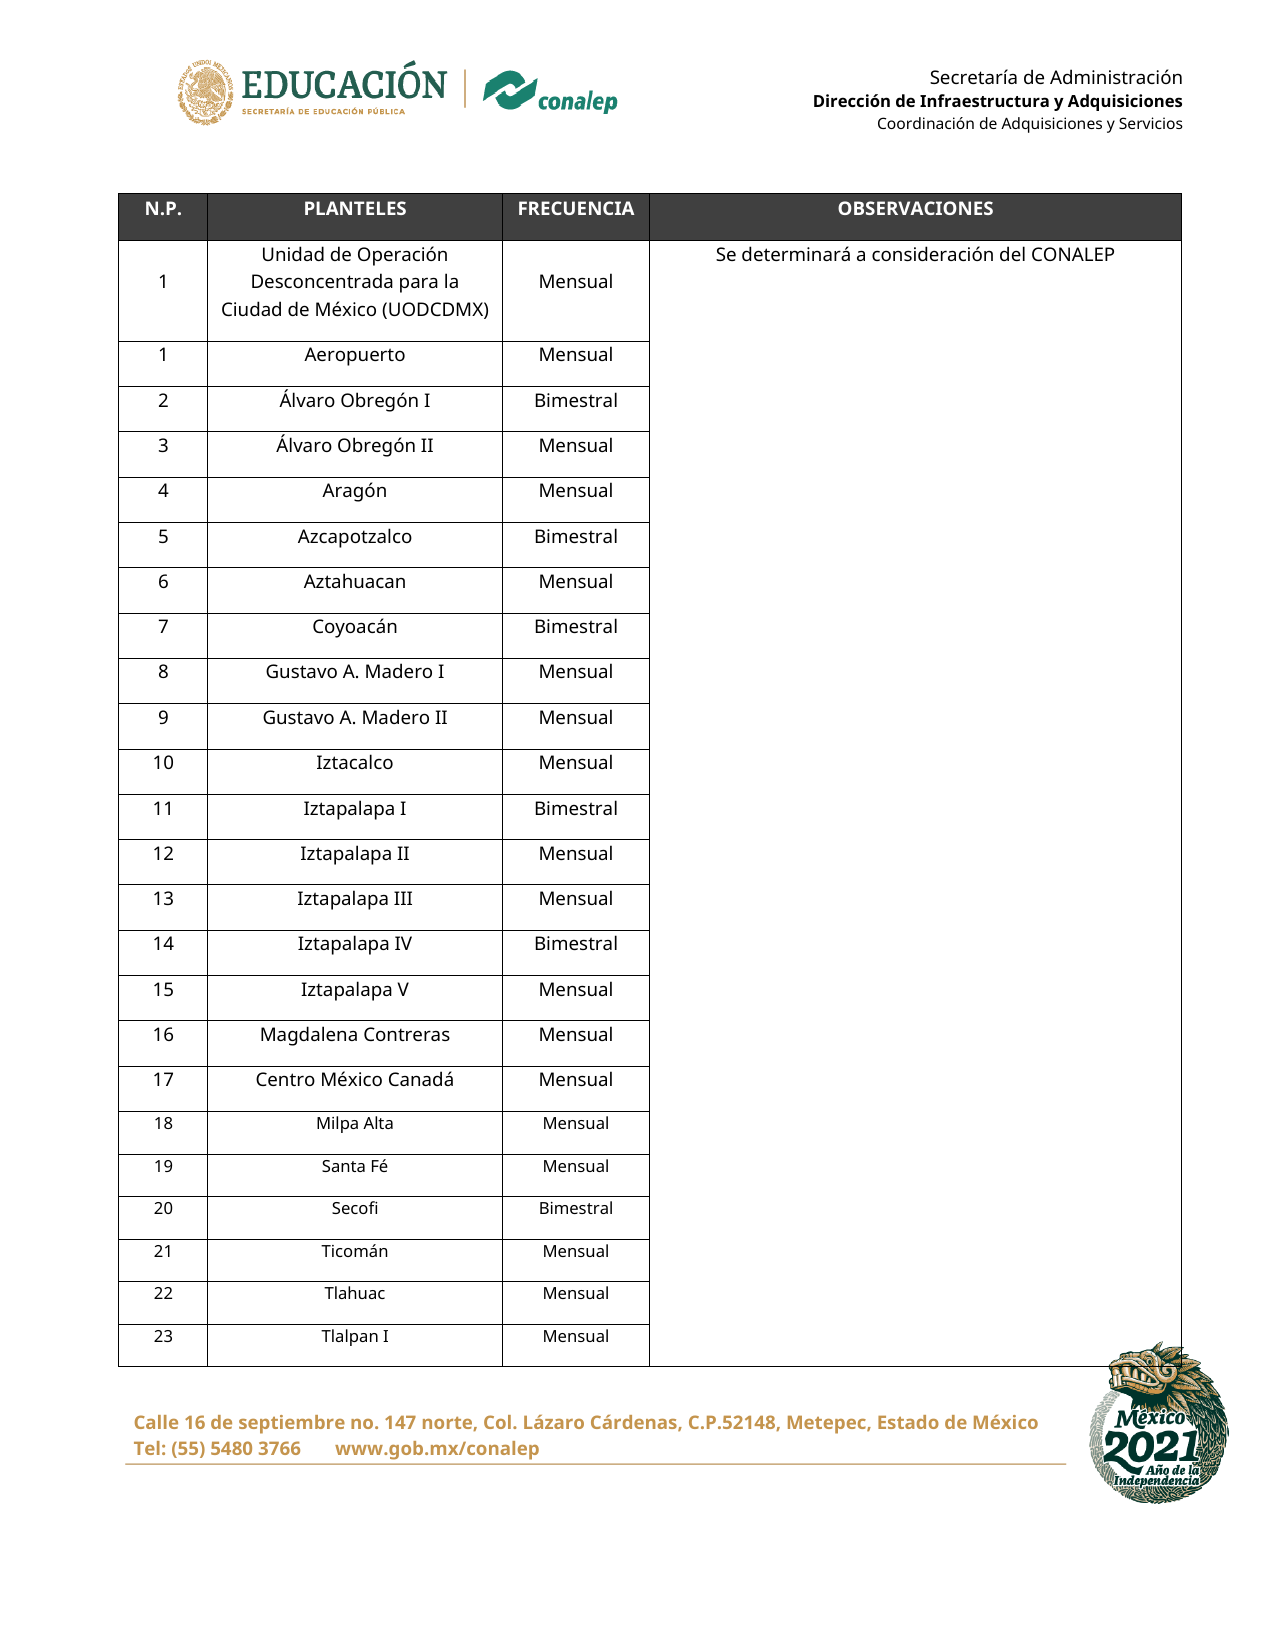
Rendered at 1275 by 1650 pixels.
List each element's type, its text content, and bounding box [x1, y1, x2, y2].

table_cell 7 [119, 614, 207, 658]
table_cell Mensual [503, 1112, 649, 1153]
table_cell Tlalpan I [208, 1325, 502, 1366]
table_cell 3 [119, 432, 207, 477]
table_cell 11 [119, 795, 207, 839]
table_cell 1 [119, 342, 207, 386]
table_cell Bimestral [503, 523, 649, 567]
table_cell Mensual [503, 704, 649, 748]
table_cell Iztapalapa IV [208, 931, 502, 975]
table_header N.P. [119, 194, 207, 240]
table_cell Mensual [503, 432, 649, 477]
table_cell Aeropuerto [208, 342, 502, 386]
table_cell Iztapalapa I [208, 795, 502, 839]
table_header FRECUENCIA [503, 194, 649, 240]
table_cell 2 [119, 387, 207, 431]
table_cell Mensual [503, 840, 649, 884]
table_cell 19 [119, 1155, 207, 1196]
table_cell Ticomán [208, 1240, 502, 1281]
table_cell 23 [119, 1325, 207, 1366]
table_cell Mensual [503, 1067, 649, 1111]
table_cell Álvaro Obregón II [208, 432, 502, 477]
table_cell Bimestral [503, 1197, 649, 1238]
table_cell Bimestral [503, 795, 649, 839]
table_cell 18 [119, 1112, 207, 1153]
table_cell 21 [119, 1240, 207, 1281]
picture [142, 44, 647, 143]
table_header OBSERVACIONES [650, 194, 1181, 240]
table_cell 15 [119, 976, 207, 1020]
table_cell Tlahuac [208, 1282, 502, 1323]
table_cell Álvaro Obregón I [208, 387, 502, 431]
table_cell 22 [119, 1282, 207, 1323]
table_cell Mensual [503, 568, 649, 612]
table_cell Bimestral [503, 931, 649, 975]
table_cell Mensual [503, 241, 649, 341]
table_cell Mensual [503, 342, 649, 386]
table_cell 20 [119, 1197, 207, 1238]
table_cell Gustavo A. Madero II [208, 704, 502, 748]
table_cell 16 [119, 1021, 207, 1066]
table_cell Iztapalapa II [208, 840, 502, 884]
table_cell Milpa Alta [208, 1112, 502, 1153]
table_cell Mensual [503, 1282, 649, 1323]
table_cell Iztapalapa III [208, 885, 502, 930]
table_cell 4 [119, 478, 207, 522]
table_cell 17 [119, 1067, 207, 1111]
table_cell Se determinará a consideración del CONALEP [650, 241, 1181, 1366]
table_cell Secofi [208, 1197, 502, 1238]
table_cell Mensual [503, 659, 649, 703]
table_cell Magdalena Contreras [208, 1021, 502, 1066]
table_header PLANTELES [208, 194, 502, 240]
table_cell 6 [119, 568, 207, 612]
table_cell Aragón [208, 478, 502, 522]
picture [59, 1321, 1275, 1537]
table_cell Mensual [503, 1021, 649, 1066]
table_cell Mensual [503, 1155, 649, 1196]
table_cell Unidad de Operación Desconcentrada para la Ciudad de México (UODCDMX) [208, 241, 502, 341]
table_cell Centro México Canadá [208, 1067, 502, 1111]
table_cell Mensual [503, 1325, 649, 1366]
table_cell 13 [119, 885, 207, 930]
table_cell Iztapalapa V [208, 976, 502, 1020]
table_cell Azcapotzalco [208, 523, 502, 567]
table_cell 10 [119, 750, 207, 794]
table_cell Bimestral [503, 387, 649, 431]
table_cell Mensual [503, 1240, 649, 1281]
table_cell 1 [119, 241, 207, 341]
table_cell Coyoacán [208, 614, 502, 658]
table_cell Mensual [503, 750, 649, 794]
table_cell 14 [119, 931, 207, 975]
table_cell 5 [119, 523, 207, 567]
table_cell 12 [119, 840, 207, 884]
table_cell Aztahuacan [208, 568, 502, 612]
table_cell 8 [119, 659, 207, 703]
table_cell Gustavo A. Madero I [208, 659, 502, 703]
table_cell Iztacalco [208, 750, 502, 794]
table_cell Bimestral [503, 614, 649, 658]
table_cell Mensual [503, 885, 649, 930]
table_cell Mensual [503, 976, 649, 1020]
table_cell 9 [119, 704, 207, 748]
table_cell Mensual [503, 478, 649, 522]
table_cell Santa Fé [208, 1155, 502, 1196]
